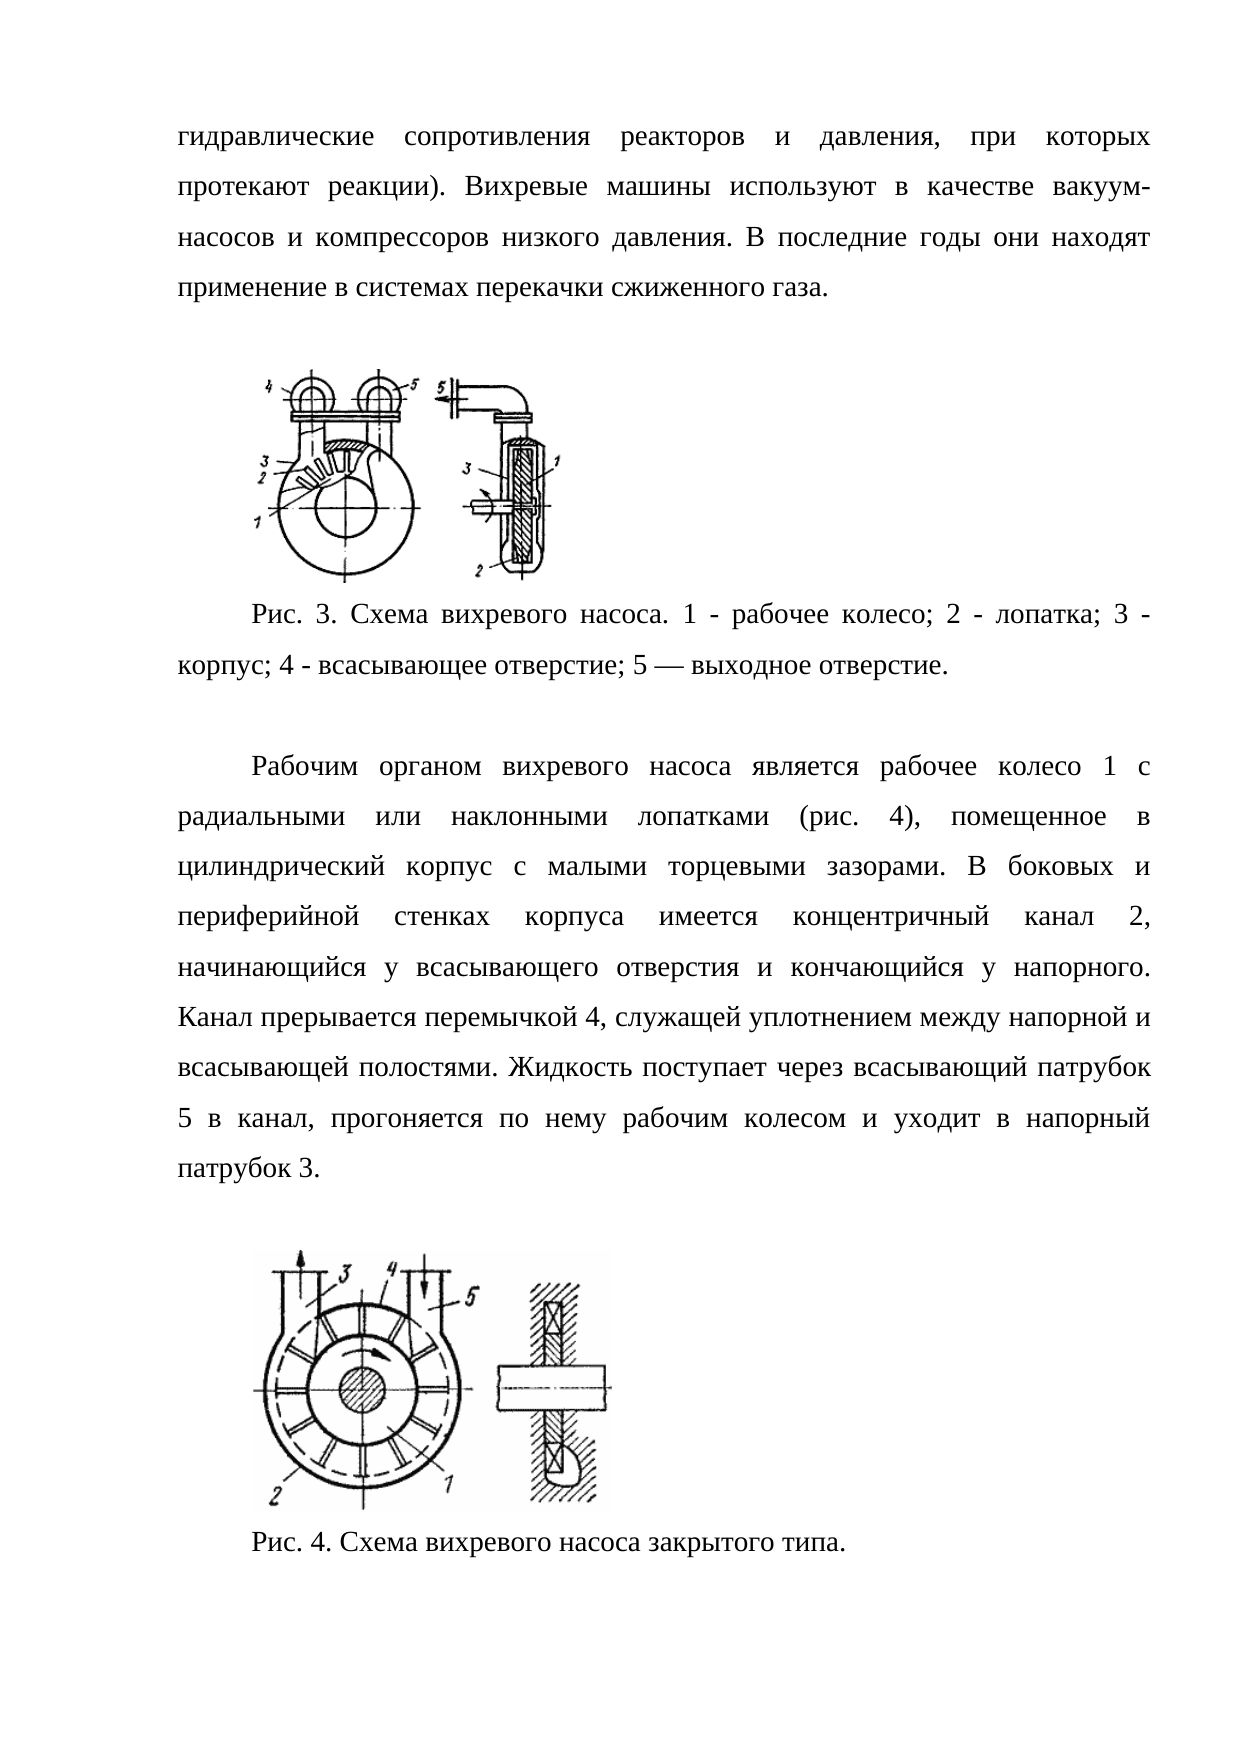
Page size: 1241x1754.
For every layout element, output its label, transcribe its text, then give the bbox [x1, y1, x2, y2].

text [177, 118, 1152, 303]
text Рис. 3. Схема вихревого насоса. 1 - рабочее колесо; 2 - лопатка; 3 - корпус; 4 - всасывающее отверстие; 5 — выходное отверстие. [177, 597, 1152, 681]
picture [251, 369, 570, 583]
text Рис. 4. Схема вихревого насоса закрытого типа. [177, 1524, 1152, 1558]
text Рабочим органом вихревого насоса является рабочее колесо 1 с радиальными или наклонными лопатками (рис. 4), помещенное в цилиндрический корпус с малыми торцевыми зазорами. В боковых и периферийной стенках корпуса имеется концентричный канал 2, начинающийся у всасывающего отверстия и кончающийся у напорного. Канал прерывается перемычкой 4, служащей уплотнением между напорной и всасывающей полостями. Жидкость поступает через всасывающий патрубок 5 в канал, прогоняется по нему рабочим колесом и уходит в напорный патрубок 3. [177, 748, 1152, 1184]
picture [251, 1250, 612, 1511]
